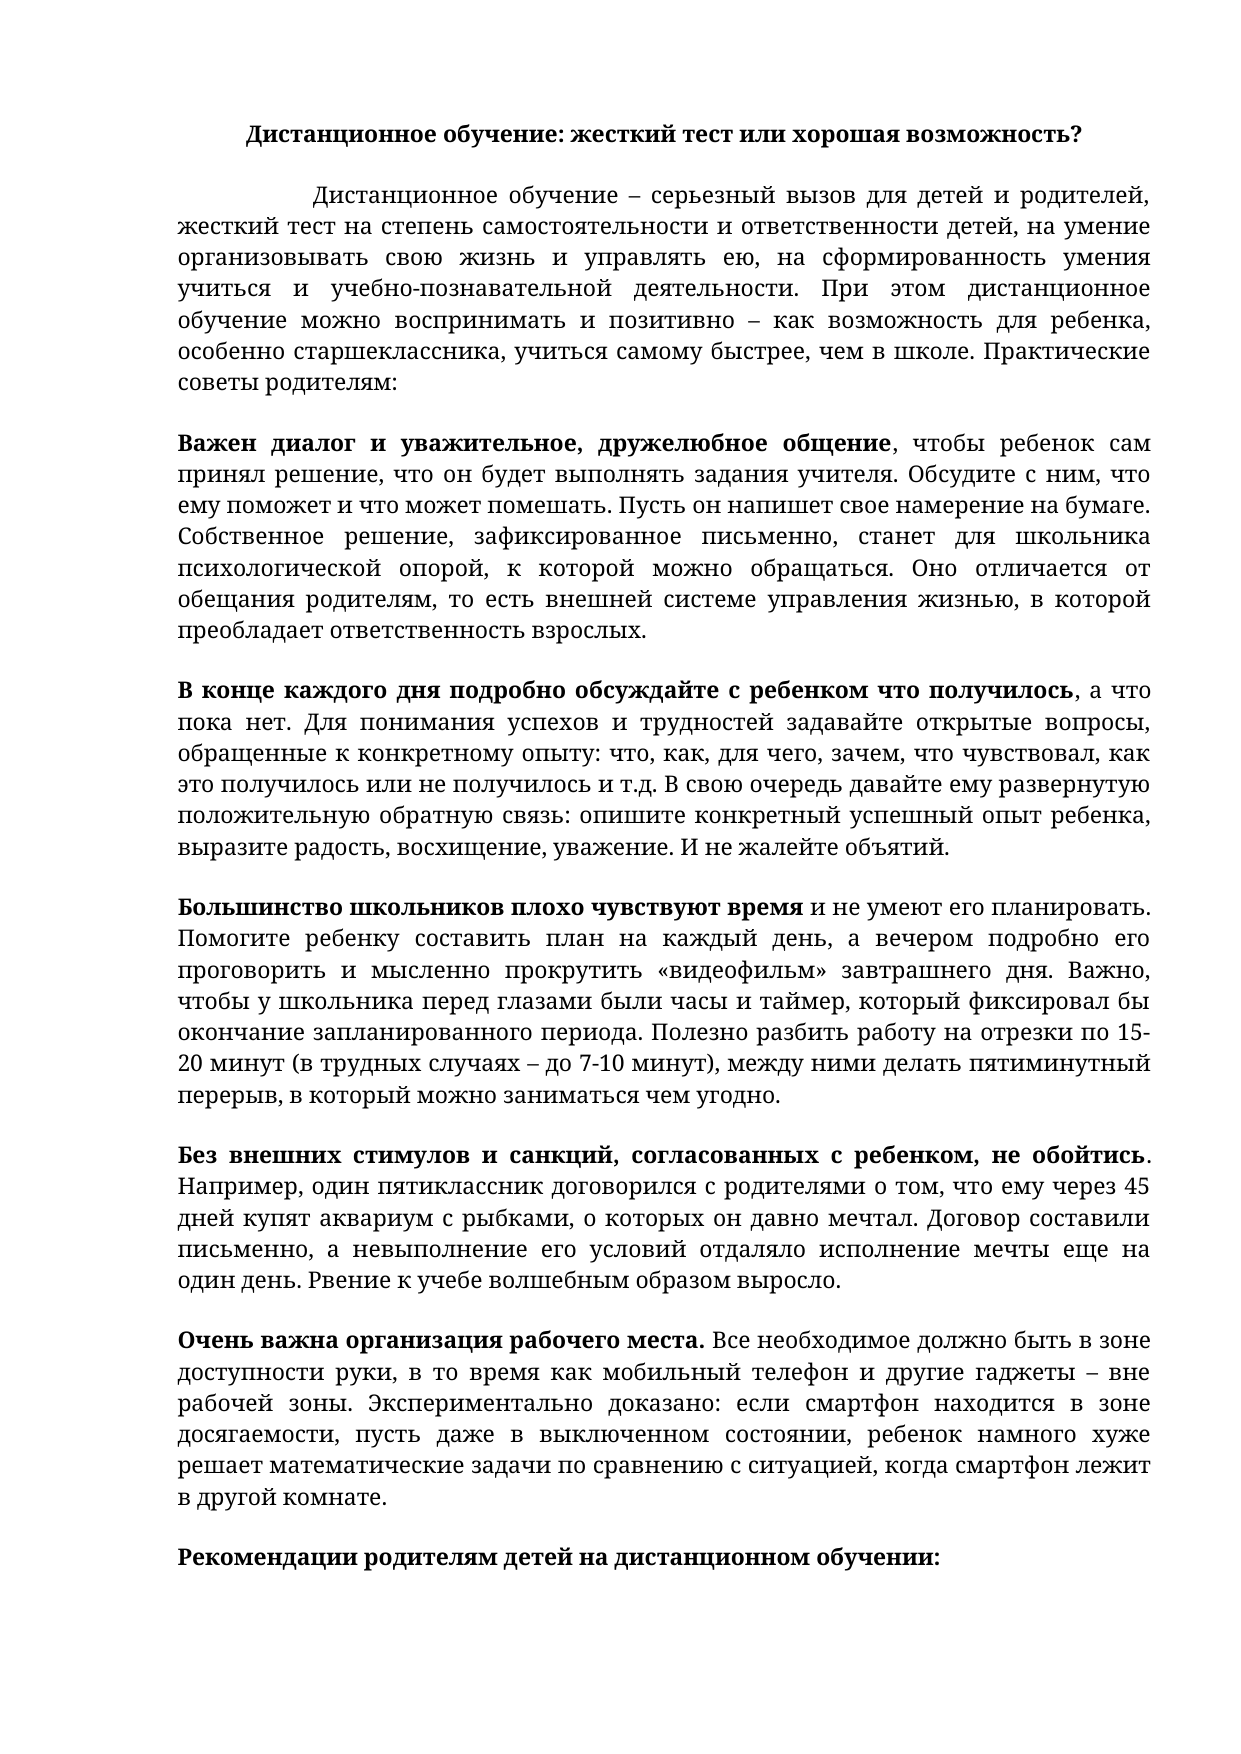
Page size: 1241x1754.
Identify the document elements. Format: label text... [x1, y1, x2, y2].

text Важен диалог и уважительное, дружелюбное общение, чтобы ребенок сам принял решение, что он будет выполнять задания учителя. Обсудите с ним, что ему поможет и что может помешать. Пусть он напишет свое намерение на бумаге. Собственное решение, зафиксированное письменно, станет для школьника психологической опорой, к которой можно обращаться. Оно отличается от обещания родителям, то есть внешней системе управления жизнью, в которой преобладает ответственность взрослых. [177, 426, 1152, 645]
text Очень важна организация рабочего места. Все необходимое должно быть в зоне доступности руки, в то время как мобильный телефон и другие гаджеты – вне рабочей зоны. Экспериментально доказано: если смартфон находится в зоне досягаемости, пусть даже в выключенном состоянии, ребенок намного хуже решает математические задачи по сравнению с ситуацией, когда смартфон лежит в другой комнате. [177, 1324, 1152, 1512]
text Дистанционное обучение: жесткий тест или хорошая возможность? [177, 118, 1152, 149]
text Большинство школьников плохо чувствуют время и не умеют его планировать. Помогите ребенку составить план на каждый день, а вечером подробно его проговорить и мысленно прокрутить «видеофильм» завтрашнего дня. Важно, чтобы у школьника перед глазами были часы и таймер, который фиксировал бы окончание запланированного периода. Полезно разбить работу на отрезки по 15-20 минут (в трудных случаях – до 7-10 минут), между ними делать пятиминутный перерыв, в который можно заниматься чем угодно. [177, 891, 1152, 1110]
text Дистанционное обучение – серьезный вызов для детей и родителей, жесткий тест на степень самостоятельности и ответственности детей, на умение организовывать свою жизнь и управлять ею, на сформированность умения учиться и учебно-познавательной деятельности. При этом дистанционное обучение можно воспринимать и позитивно – как возможность для ребенка, особенно старшеклассника, учиться самому быстрее, чем в школе. Практические советы родителям: [177, 178, 1152, 397]
text В конце каждого дня подробно обсуждайте с ребенком что получилось, а что пока нет. Для понимания успехов и трудностей задавайте открытые вопросы, обращенные к конкретному опыту: что, как, для чего, зачем, что чувствовал, как это получилось или не получилось и т.д. В свою очередь давайте ему развернутую положительную обратную связь: опишите конкретный успешный опыт ребенка, выразите радость, восхищение, уважение. И не жалейте объятий. [177, 674, 1152, 862]
text Рекомендации родителям детей на дистанционном обучении: [177, 1541, 1152, 1572]
text Без внешних стимулов и санкций, согласованных с ребенком, не обойтись. Например, один пятиклассник договорился с родителями о том, что ему через 45 дней купят аквариум с рыбками, о которых он давно мечтал. Договор составили письменно, а невыполнение его условий отдаляло исполнение мечты еще на один день. Рвение к учебе волшебным образом выросло. [177, 1139, 1152, 1295]
